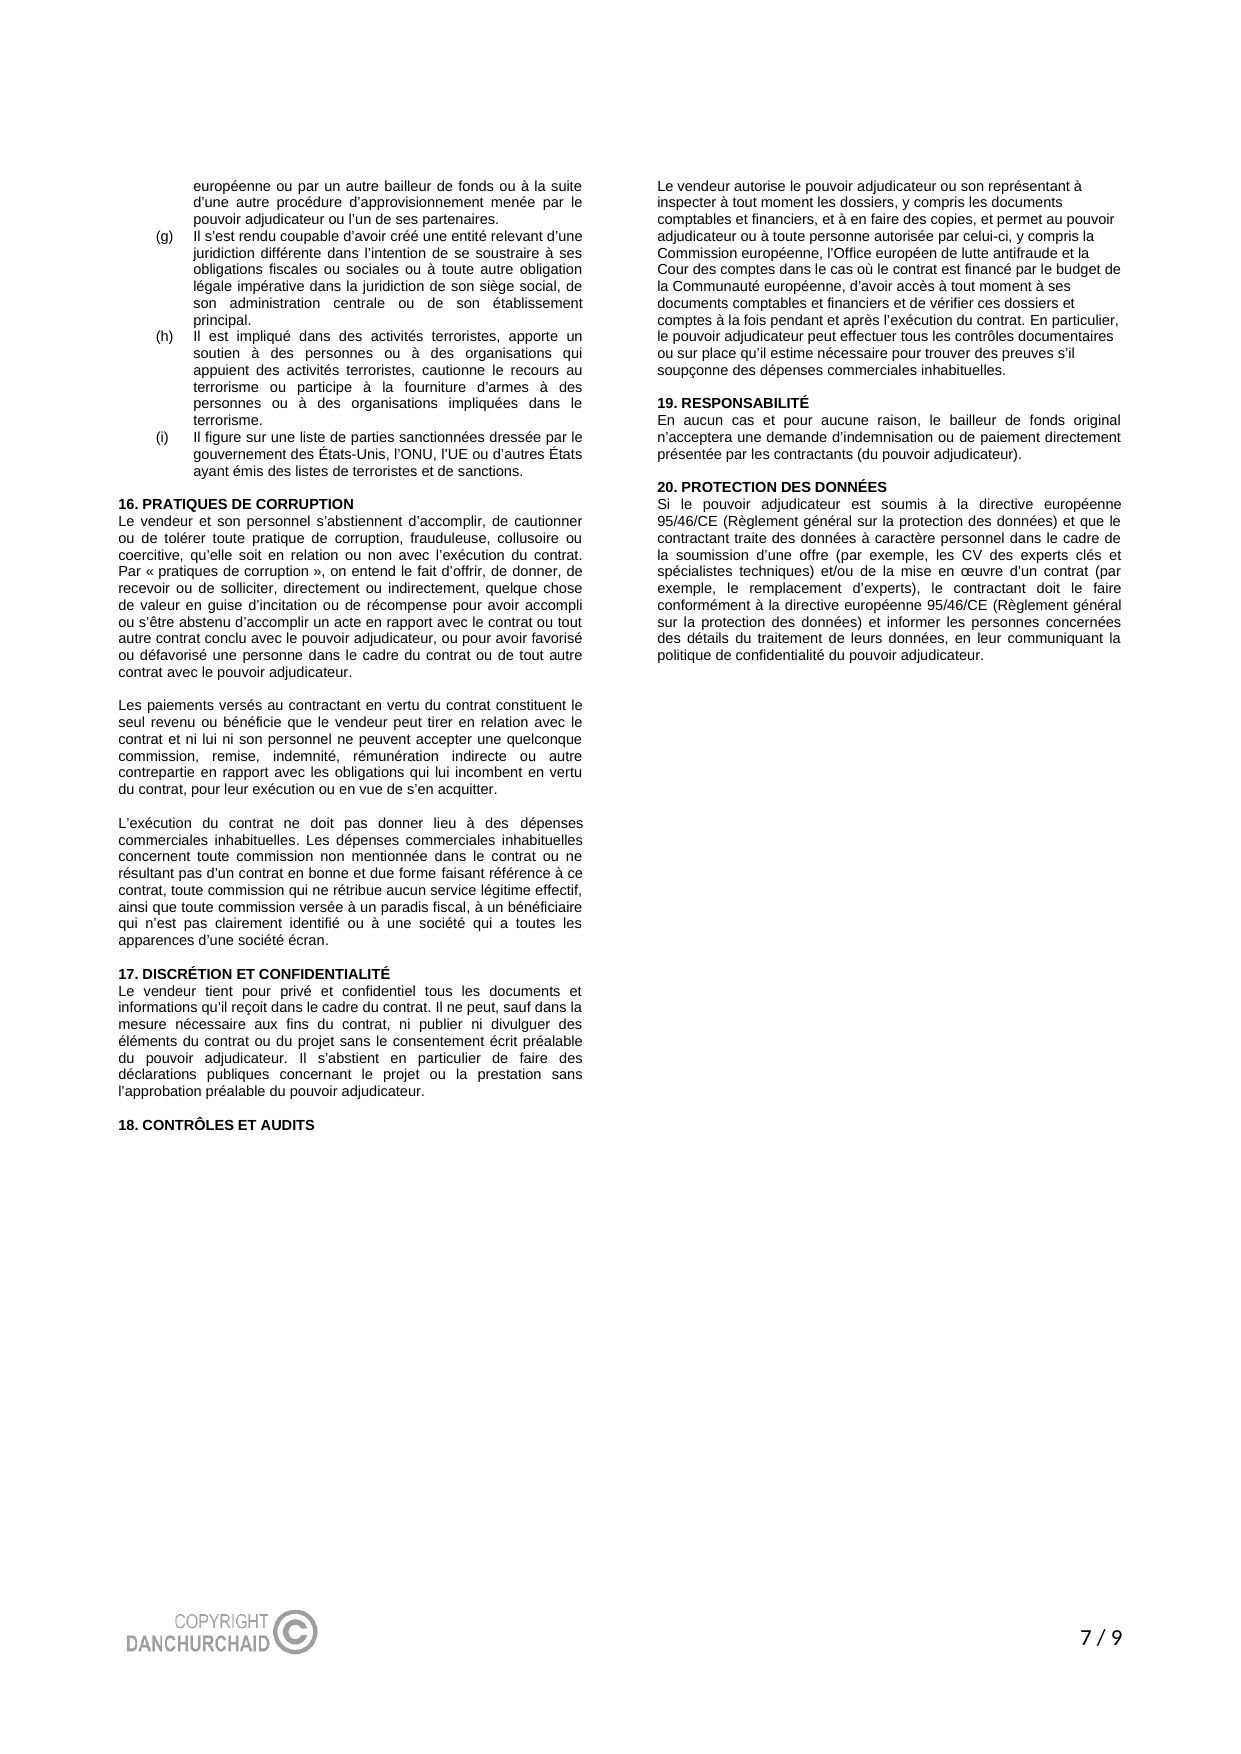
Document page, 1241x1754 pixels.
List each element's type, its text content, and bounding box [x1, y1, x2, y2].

text Si le pouvoir adjudicateur est soumis à la directive européenne 95/46/CE (Règlement général sur la protection des données) et que le contractant traite des données à caractère personnel dans le cadre de la soumission d’une offre (par exemple, les CV des experts clés et spécialistes techniques) et/ou de la mise en œuvre d’un contrat (par exemple, le remplacement d’experts), le contractant doit le faire conformément à la directive européenne 95/46/CE (Règlement général sur la protection des données) et informer les personnes concernées des détails du traitement de leurs données, en leur communiquant la politique de confidentialité du pouvoir adjudicateur. [657, 496, 1122, 663]
text En aucun cas et pour aucune raison, le bailleur de fonds original n’acceptera une demande d’indemnisation ou de paiement directement présentée par les contractants (du pouvoir adjudicateur). [657, 412, 1122, 462]
text 16. PRATIQUES DE CORRUPTION [118, 496, 583, 513]
list Il s’est rendu coupable d’avoir créé une entité relevant d’une juridiction différente dans l’intention de se soustraire à ses obligations fiscales ou sociales ou à toute autre obligation légale impérative dans la juridiction de son siège social, de son administration centrale ou de son établissement principal. [156, 227, 583, 328]
text Le vendeur autorise le pouvoir adjudicateur ou son représentant à inspecter à tout moment les dossiers, y compris les documents comptables et financiers, et à en faire des copies, et permet au pouvoir adjudicateur ou à toute personne autorisée par celui-ci, y compris la Commission européenne, l’Office européen de lutte antifraude et la Cour des comptes dans le cas où le contrat est financé par le budget de la Communauté européenne, d’avoir accès à tout moment à ses documents comptables et financiers et de vérifier ces dossiers et comptes à la fois pendant et après l’exécution du contrat. En particulier, le pouvoir adjudicateur peut effectuer tous les contrôles documentaires ou sur place qu’il estime nécessaire pour trouver des preuves s’il soupçonne des dépenses commerciales inhabituelles. [657, 177, 1122, 378]
picture [125, 1605, 321, 1658]
text 18. CONTRÔLES ET AUDITS [118, 1116, 583, 1133]
text 19. RESPONSABILITÉ [657, 395, 1122, 412]
list Il est impliqué dans des activités terroristes, apporte un soutien à des personnes ou à des organisations qui appuient des activités terroristes, cautionne le recours au terrorisme ou participe à la fourniture d’armes à des personnes ou à des organisations impliquées dans le terrorisme. [156, 328, 583, 429]
text Les paiements versés au contractant en vertu du contrat constituent le seul revenu ou bénéficie que le vendeur peut tirer en relation avec le contrat et ni lui ni son personnel ne peuvent accepter une quelconque commission, remise, indemnité, rémunération indirecte ou autre contrepartie en rapport avec les obligations qui lui incombent en vertu du contrat, pour leur exécution ou en vue de s’en acquitter. [118, 697, 583, 798]
text 17. Discrétion et confidentialité [118, 965, 583, 982]
text 20. PROTECTION DES DONNÉES [657, 479, 1122, 496]
text L’exécution du contrat ne doit pas donner lieu à des dépenses commerciales inhabituelles. Les dépenses commerciales inhabituelles concernent toute commission non mentionnée dans le contrat ou ne résultant pas d’un contrat en bonne et due forme faisant référence à ce contrat, toute commission qui ne rétribue aucun service légitime effectif, ainsi que toute commission versée à un paradis fiscal, à un bénéficiaire qui n’est pas clairement identifié ou à une société qui a toutes les apparences d’une société écran. [118, 814, 583, 949]
text Le vendeur tient pour privé et confidentiel tous les documents et informations qu’il reçoit dans le cadre du contrat. Il ne peut, sauf dans la mesure nécessaire aux fins du contrat, ni publier ni divulguer des éléments du contrat ou du projet sans le consentement écrit préalable du pouvoir adjudicateur. Il s’abstient en particulier de faire des déclarations publiques concernant le projet ou la prestation sans l’approbation préalable du pouvoir adjudicateur. [118, 982, 583, 1099]
list Il figure sur une liste de parties sanctionnées dressée par le gouvernement des États-Unis, l’ONU, l’UE ou d’autres États ayant émis des listes de terroristes et de sanctions. [156, 429, 583, 479]
text Le vendeur et son personnel s’abstiennent d’accomplir, de cautionner ou de tolérer toute pratique de corruption, frauduleuse, collusoire ou coercitive, qu’elle soit en relation ou non avec l’exécution du contrat. Par « pratiques de corruption », on entend le fait d’offrir, de donner, de recevoir ou de solliciter, directement ou indirectement, quelque chose de valeur en guise d’incitation ou de récompense pour avoir accompli ou s’être abstenu d’accomplir un acte en rapport avec le contrat ou tout autre contrat conclu avec le pouvoir adjudicateur, ou pour avoir favorisé ou défavorisé une personne dans le cadre du contrat ou de tout autre contrat avec le pouvoir adjudicateur. [118, 513, 583, 680]
